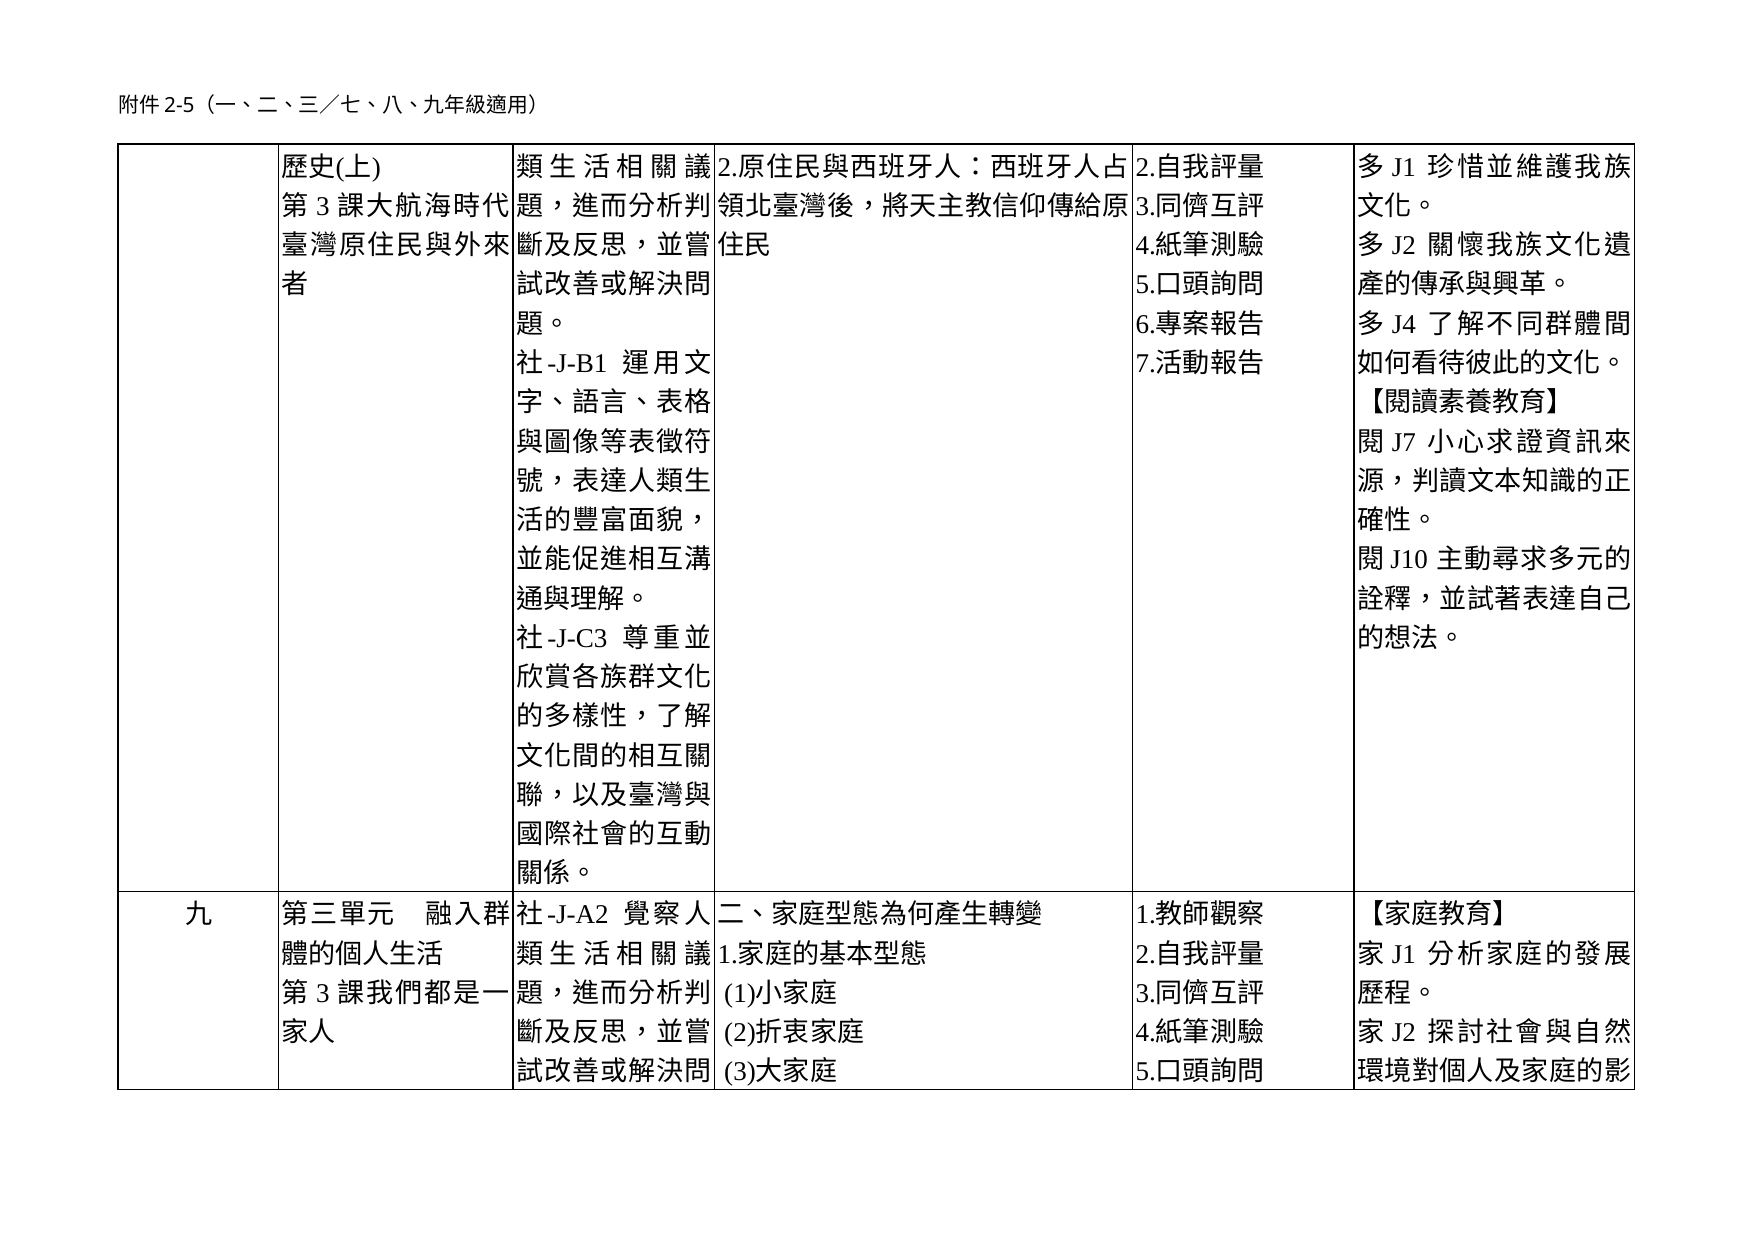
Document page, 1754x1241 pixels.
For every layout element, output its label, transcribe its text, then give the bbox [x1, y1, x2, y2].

table_cell 九 [119, 892, 278, 1089]
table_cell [1355, 145, 1634, 891]
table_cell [279, 145, 512, 891]
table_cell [1133, 145, 1353, 891]
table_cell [1133, 892, 1353, 1089]
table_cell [279, 892, 512, 1089]
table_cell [514, 145, 714, 891]
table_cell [715, 145, 1132, 891]
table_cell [514, 892, 714, 1089]
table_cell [715, 892, 1132, 1089]
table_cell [1355, 892, 1634, 1089]
table_cell 九 [119, 145, 278, 891]
